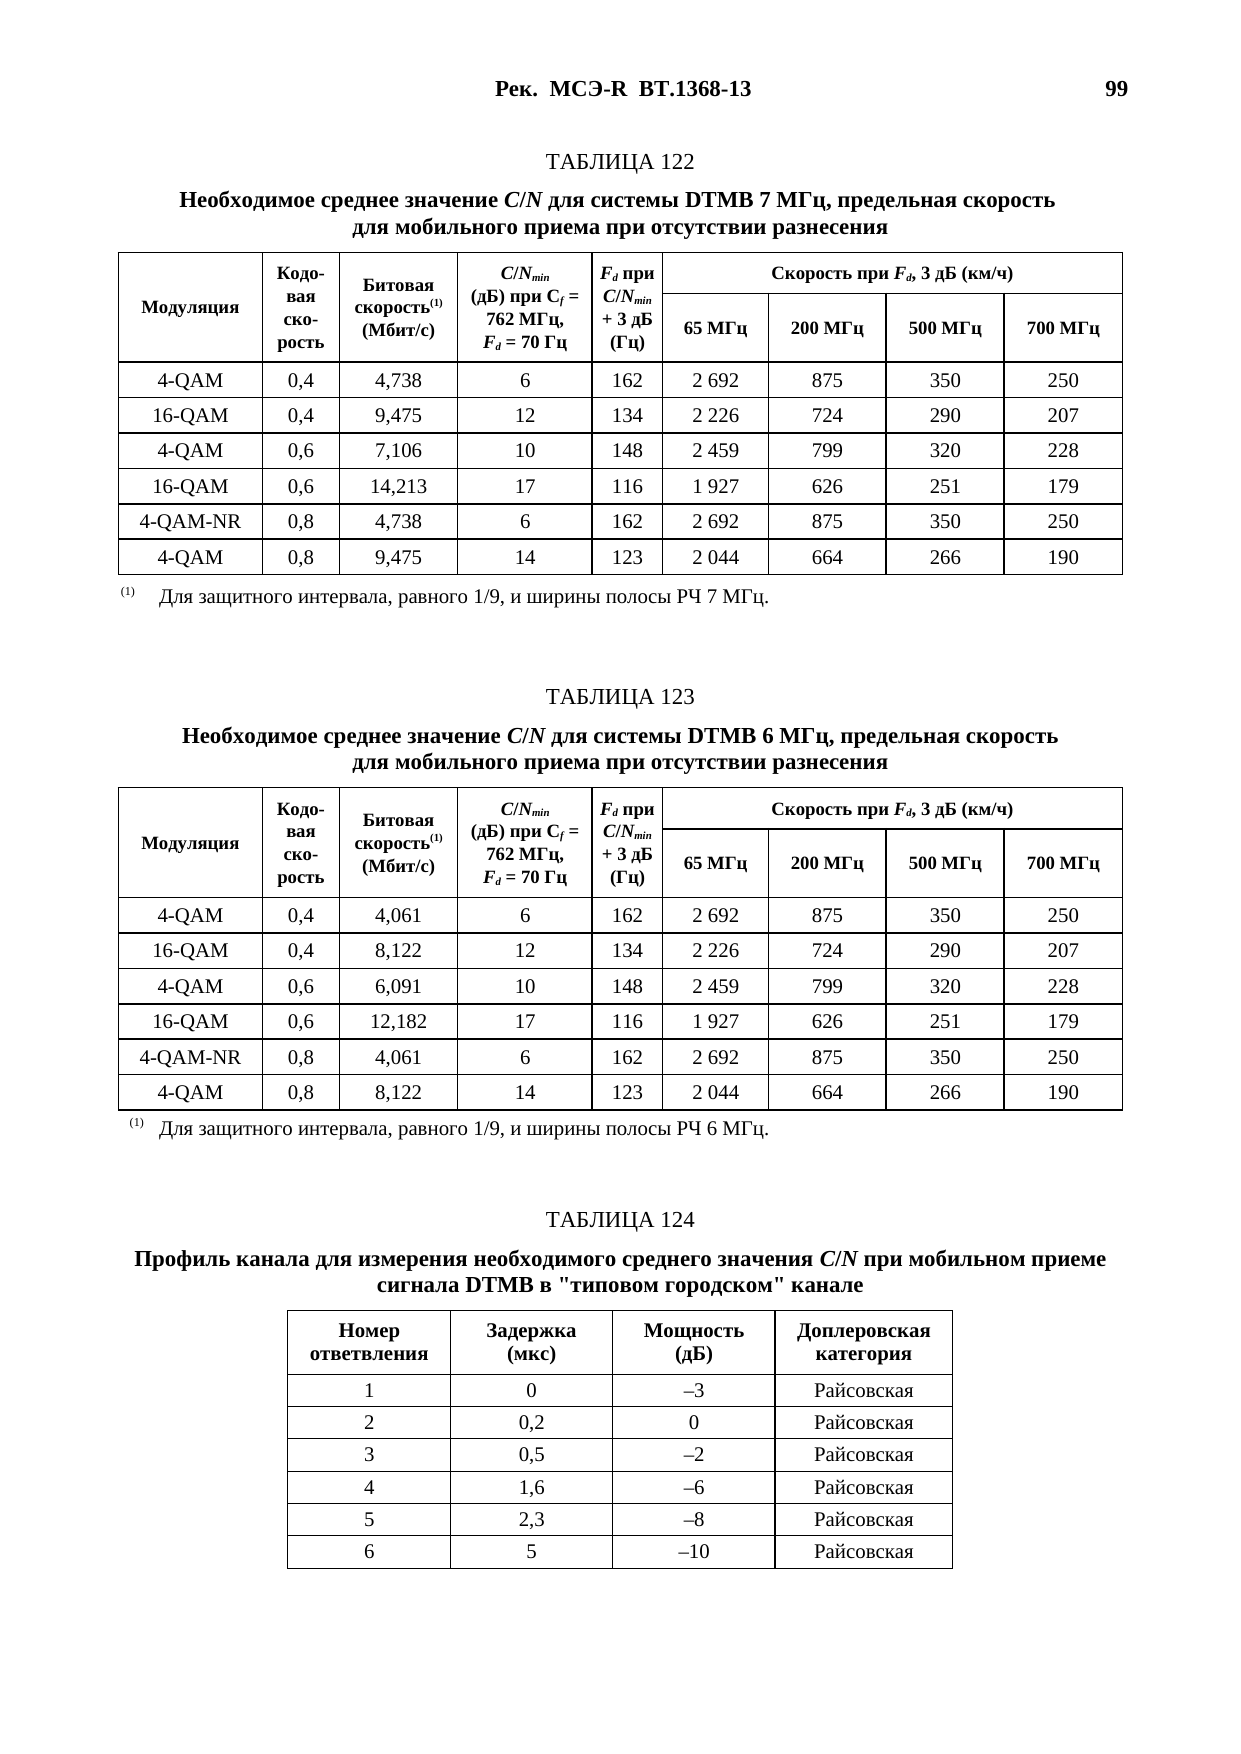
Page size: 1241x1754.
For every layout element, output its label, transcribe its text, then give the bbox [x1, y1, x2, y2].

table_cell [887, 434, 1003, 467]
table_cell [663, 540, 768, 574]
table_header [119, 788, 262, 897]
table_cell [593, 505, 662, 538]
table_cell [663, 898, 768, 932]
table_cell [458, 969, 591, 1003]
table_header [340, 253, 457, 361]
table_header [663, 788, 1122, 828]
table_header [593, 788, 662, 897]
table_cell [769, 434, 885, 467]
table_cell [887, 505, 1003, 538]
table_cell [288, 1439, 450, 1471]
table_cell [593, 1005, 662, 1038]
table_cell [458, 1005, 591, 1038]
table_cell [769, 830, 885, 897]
title Необходимое среднее значение C/N для системы DTMB 6 МГц, предельная скорость для мобильного приема при отсутствии разнесения [118, 722, 1122, 775]
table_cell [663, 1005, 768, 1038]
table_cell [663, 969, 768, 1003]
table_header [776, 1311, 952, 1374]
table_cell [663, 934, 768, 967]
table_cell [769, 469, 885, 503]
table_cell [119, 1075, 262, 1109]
title Необходимое среднее значение C/N для системы DTMB 7 МГц, предельная скорость для мобильного приема при отсутствии разнесения [118, 187, 1122, 239]
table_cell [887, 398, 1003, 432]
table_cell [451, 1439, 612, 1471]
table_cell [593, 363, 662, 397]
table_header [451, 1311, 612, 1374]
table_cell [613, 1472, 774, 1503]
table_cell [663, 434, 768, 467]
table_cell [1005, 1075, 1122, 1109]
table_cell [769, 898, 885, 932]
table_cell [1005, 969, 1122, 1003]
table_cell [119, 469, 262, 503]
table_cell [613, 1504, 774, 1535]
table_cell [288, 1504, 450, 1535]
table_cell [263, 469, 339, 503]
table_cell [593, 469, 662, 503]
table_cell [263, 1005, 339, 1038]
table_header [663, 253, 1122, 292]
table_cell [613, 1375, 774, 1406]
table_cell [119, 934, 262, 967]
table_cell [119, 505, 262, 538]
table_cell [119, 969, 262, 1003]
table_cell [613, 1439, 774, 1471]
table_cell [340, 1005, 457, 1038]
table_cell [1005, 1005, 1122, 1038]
text ТАБЛИЦА 123 [118, 683, 1122, 709]
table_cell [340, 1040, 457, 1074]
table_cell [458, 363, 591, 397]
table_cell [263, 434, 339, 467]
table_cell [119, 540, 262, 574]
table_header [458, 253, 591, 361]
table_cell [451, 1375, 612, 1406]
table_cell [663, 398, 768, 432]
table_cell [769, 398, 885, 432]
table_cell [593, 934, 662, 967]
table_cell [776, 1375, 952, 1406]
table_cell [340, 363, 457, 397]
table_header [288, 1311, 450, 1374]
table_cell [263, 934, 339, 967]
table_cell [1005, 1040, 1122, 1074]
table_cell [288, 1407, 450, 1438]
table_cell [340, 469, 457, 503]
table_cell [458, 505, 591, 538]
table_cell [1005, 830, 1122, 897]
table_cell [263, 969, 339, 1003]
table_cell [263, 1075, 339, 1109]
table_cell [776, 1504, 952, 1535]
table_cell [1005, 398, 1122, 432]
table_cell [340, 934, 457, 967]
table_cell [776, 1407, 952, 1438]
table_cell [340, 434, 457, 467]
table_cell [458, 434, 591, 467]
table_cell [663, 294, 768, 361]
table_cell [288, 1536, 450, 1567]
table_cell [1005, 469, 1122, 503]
title Профиль канала для измерения необходимого среднего значения C/N при мобильном приеме сигнала DTMB в "типовом городском" канале [118, 1245, 1122, 1298]
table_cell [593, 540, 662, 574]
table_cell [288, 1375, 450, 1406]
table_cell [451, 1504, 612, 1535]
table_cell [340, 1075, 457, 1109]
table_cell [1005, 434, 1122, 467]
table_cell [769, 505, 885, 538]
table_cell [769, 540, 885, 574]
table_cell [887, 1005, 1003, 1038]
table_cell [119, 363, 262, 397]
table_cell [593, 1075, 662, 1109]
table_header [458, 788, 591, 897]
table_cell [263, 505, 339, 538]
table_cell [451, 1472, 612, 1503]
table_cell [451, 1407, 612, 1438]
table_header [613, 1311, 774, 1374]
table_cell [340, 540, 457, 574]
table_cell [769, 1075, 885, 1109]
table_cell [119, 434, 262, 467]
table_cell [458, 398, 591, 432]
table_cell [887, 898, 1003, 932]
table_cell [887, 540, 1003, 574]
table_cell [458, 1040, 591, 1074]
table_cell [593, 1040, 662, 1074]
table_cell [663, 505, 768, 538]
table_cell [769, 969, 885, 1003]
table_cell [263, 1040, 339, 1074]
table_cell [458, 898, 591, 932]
text ТАБЛИЦА 122 [118, 148, 1122, 174]
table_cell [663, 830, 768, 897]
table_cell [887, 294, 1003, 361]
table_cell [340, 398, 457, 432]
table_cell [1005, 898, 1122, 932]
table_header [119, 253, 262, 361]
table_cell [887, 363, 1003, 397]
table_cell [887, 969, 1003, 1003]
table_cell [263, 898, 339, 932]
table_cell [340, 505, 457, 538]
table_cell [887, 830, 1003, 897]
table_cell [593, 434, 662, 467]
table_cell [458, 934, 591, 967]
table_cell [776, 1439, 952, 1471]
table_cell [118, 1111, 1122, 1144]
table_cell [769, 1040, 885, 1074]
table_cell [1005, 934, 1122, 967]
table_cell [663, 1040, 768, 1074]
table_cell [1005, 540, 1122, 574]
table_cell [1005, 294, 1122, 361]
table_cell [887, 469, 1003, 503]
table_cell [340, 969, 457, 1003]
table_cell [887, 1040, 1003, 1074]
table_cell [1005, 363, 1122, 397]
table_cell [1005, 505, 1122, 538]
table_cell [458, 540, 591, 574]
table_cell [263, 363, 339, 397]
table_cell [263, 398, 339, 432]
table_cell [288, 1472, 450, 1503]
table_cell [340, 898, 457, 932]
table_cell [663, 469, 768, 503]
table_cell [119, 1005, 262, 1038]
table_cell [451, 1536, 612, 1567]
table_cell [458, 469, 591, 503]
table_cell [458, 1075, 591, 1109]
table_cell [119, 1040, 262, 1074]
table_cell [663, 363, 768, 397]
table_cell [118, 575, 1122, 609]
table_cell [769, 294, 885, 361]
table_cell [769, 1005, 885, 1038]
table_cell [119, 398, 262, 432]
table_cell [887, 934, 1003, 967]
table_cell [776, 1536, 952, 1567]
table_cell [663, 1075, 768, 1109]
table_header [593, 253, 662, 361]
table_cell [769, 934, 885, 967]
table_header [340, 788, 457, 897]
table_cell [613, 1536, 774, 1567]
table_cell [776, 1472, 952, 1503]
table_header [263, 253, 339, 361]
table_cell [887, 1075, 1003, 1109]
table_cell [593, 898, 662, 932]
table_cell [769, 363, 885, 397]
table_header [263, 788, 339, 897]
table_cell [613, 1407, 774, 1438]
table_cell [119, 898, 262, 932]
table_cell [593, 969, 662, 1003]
text ТАБЛИЦА 124 [118, 1206, 1122, 1232]
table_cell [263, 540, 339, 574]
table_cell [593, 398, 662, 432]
